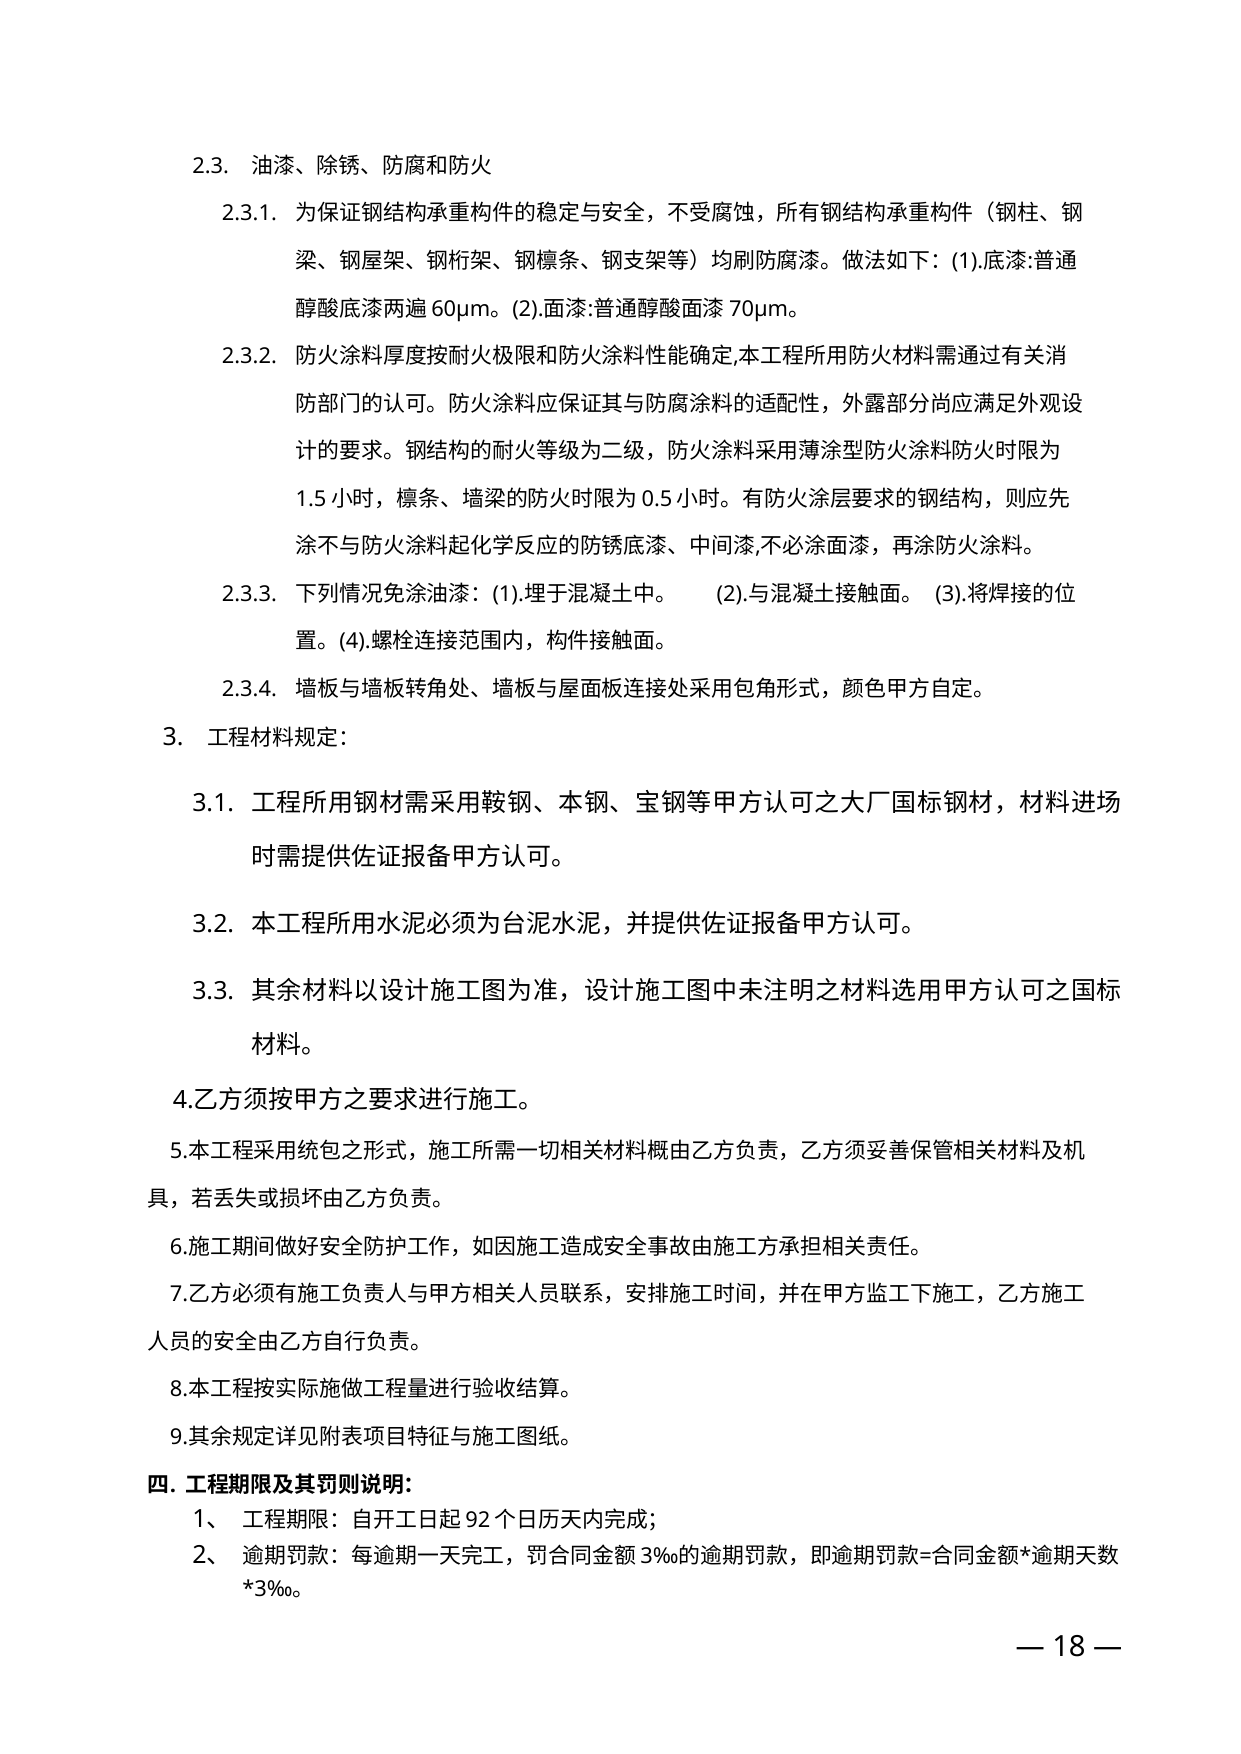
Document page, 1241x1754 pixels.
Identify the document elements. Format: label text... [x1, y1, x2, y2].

text 5.本工程采用统包之形式，施工所需一切相关材料概由乙方负责，乙方须妥善保管相关材料及机具，若丢失或损坏由乙方负责。 [148, 1133, 1085, 1213]
list 油漆、除锈、防腐和防火 [192, 148, 1085, 179]
list 工程期限及其罚则说明： [148, 1467, 1122, 1498]
list 防火涂料厚度按耐火极限和防火涂料性能确定,本工程所用防火材料需通过有关消防部门的认可。防火涂料应保证其与防腐涂料的适配性，外露部分尚应满足外观设计的要求。钢结构的耐火等级为二级，防火涂料采用薄涂型防火涂料防火时限为1.5小时，檩条、墙梁的防火时限为0.5小时。有防火涂层要求的钢结构，则应先涂不与防火涂料起化学反应的防锈底漆、中间漆,不必涂面漆，再涂防火涂料。 [222, 338, 1085, 560]
list 为保证钢结构承重构件的稳定与安全，不受腐蚀，所有钢结构承重构件（钢柱、钢梁、钢屋架、钢桁架、钢檩条、钢支架等）均刷防腐漆。做法如下：(1).底漆:普通醇酸底漆两遍60μm。(2).面漆:普通醇酸面漆70μm。 [222, 195, 1085, 322]
text 9.其余规定详见附表项目特征与施工图纸。 [148, 1419, 1085, 1451]
list 工程期限：自开工日起92个日历天内完成； [192, 1498, 1122, 1534]
list 工程材料规定： [162, 719, 1085, 753]
text 6.施工期间做好安全防护工作，如因施工造成安全事故由施工方承担相关责任。 [148, 1229, 1085, 1260]
list 逾期罚款：每逾期一天完工，罚合同金额3‰的逾期罚款，即逾期罚款=合同金额*逾期天数*3‰。 [192, 1534, 1122, 1603]
list 下列情况免涂油漆：(1).埋于混凝土中。 (2).与混凝土接触面。 (3).将焊接的位置。(4).螺栓连接范围内，构件接触面。 [222, 576, 1085, 655]
list 墙板与墙板转角处、墙板与屋面板连接处采用包角形式，颜色甲方自定。 [222, 671, 1085, 703]
list 本工程所用水泥必须为台泥水泥，并提供佐证报备甲方认可。 [192, 903, 1122, 940]
list 其余材料以设计施工图为准，设计施工图中未注明之材料选用甲方认可之国标材料。 [192, 970, 1122, 1061]
list 工程所用钢材需采用鞍钢、本钢、宝钢等甲方认可之大厂国标钢材，材料进场时需提供佐证报备甲方认可。 [192, 782, 1122, 873]
list 4.乙方须按甲方之要求进行施工。 [148, 1079, 1122, 1115]
text 8.本工程按实际施做工程量进行验收结算。 [148, 1371, 1085, 1403]
text 7.乙方必须有施工负责人与甲方相关人员联系，安排施工时间，并在甲方监工下施工，乙方施工人员的安全由乙方自行负责。 [148, 1276, 1085, 1356]
